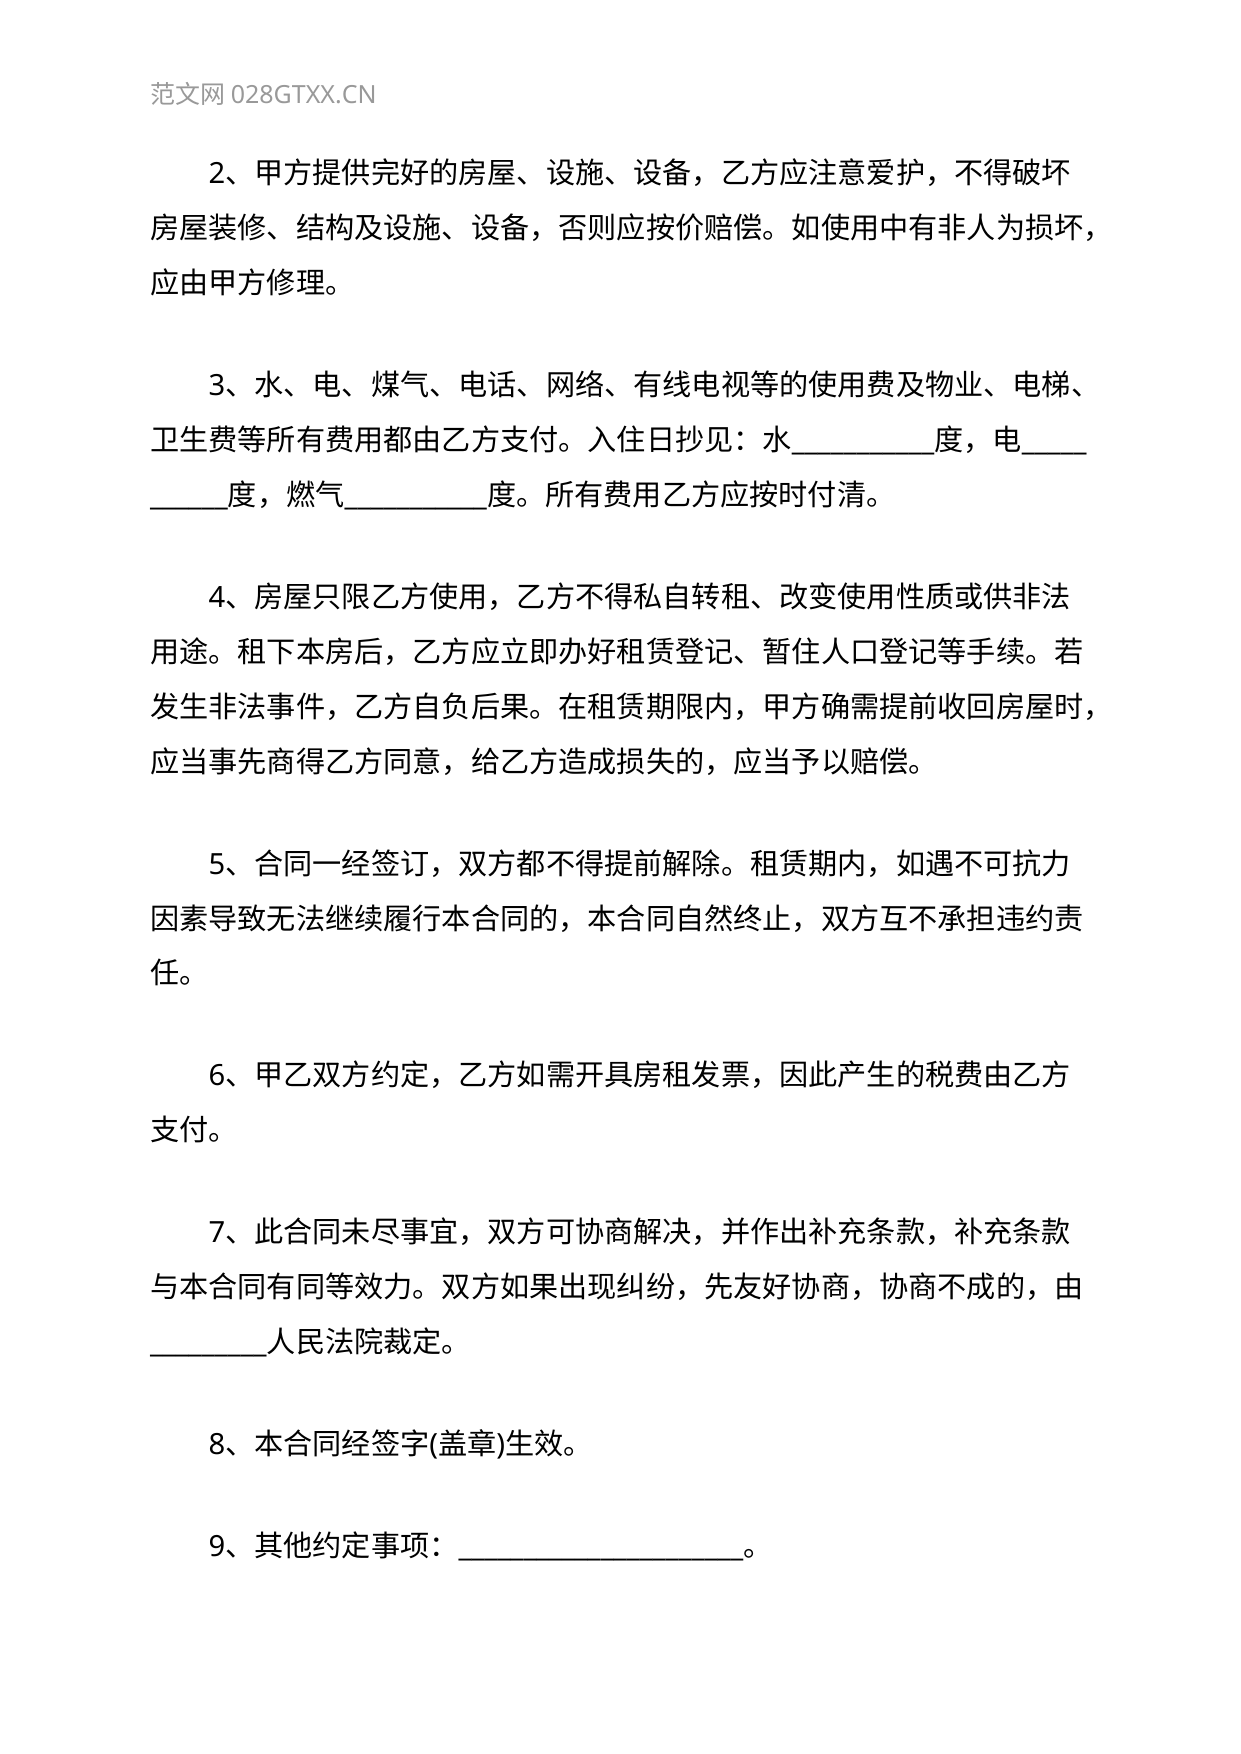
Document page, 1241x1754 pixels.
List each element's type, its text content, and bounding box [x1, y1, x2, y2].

text 8、本合同经签字(盖章)生效。 [150, 1421, 1090, 1463]
text 7、此合同未尽事宜，双方可协商解决，并作出补充条款，补充条款与本合同有同等效力。双方如果出现纠纷，先友好协商，协商不成的，由_________人民法院裁定。 [150, 1209, 1090, 1361]
text 6、甲乙双方约定，乙方如需开具房租发票，因此产生的税费由乙方支付。 [150, 1052, 1090, 1149]
text 9、其他约定事项：______________________。 [150, 1522, 1090, 1565]
text 3、水、电、煤气、电话、网络、有线电视等的使用费及物业、电梯、卫生费等所有费用都由乙方支付。入住日抄见：水___________度，电___________度，燃气___________度。所有费用乙方应按时付清。 [150, 362, 1090, 514]
text 4、房屋只限乙方使用，乙方不得私自转租、改变使用性质或供非法用途。租下本房后，乙方应立即办好租赁登记、暂住人口登记等手续。若发生非法事件，乙方自负后果。在租赁期限内，甲方确需提前收回房屋时，应当事先商得乙方同意，给乙方造成损失的，应当予以赔偿。 [150, 574, 1090, 781]
text 2、甲方提供完好的房屋、设施、设备，乙方应注意爱护，不得破坏房屋装修、结构及设施、设备，否则应按价赔偿。如使用中有非人为损坏，应由甲方修理。 [150, 150, 1090, 302]
text 5、合同一经签订，双方都不得提前解除。租赁期内，如遇不可抗力因素导致无法继续履行本合同的，本合同自然终止，双方互不承担违约责任。 [150, 840, 1090, 992]
